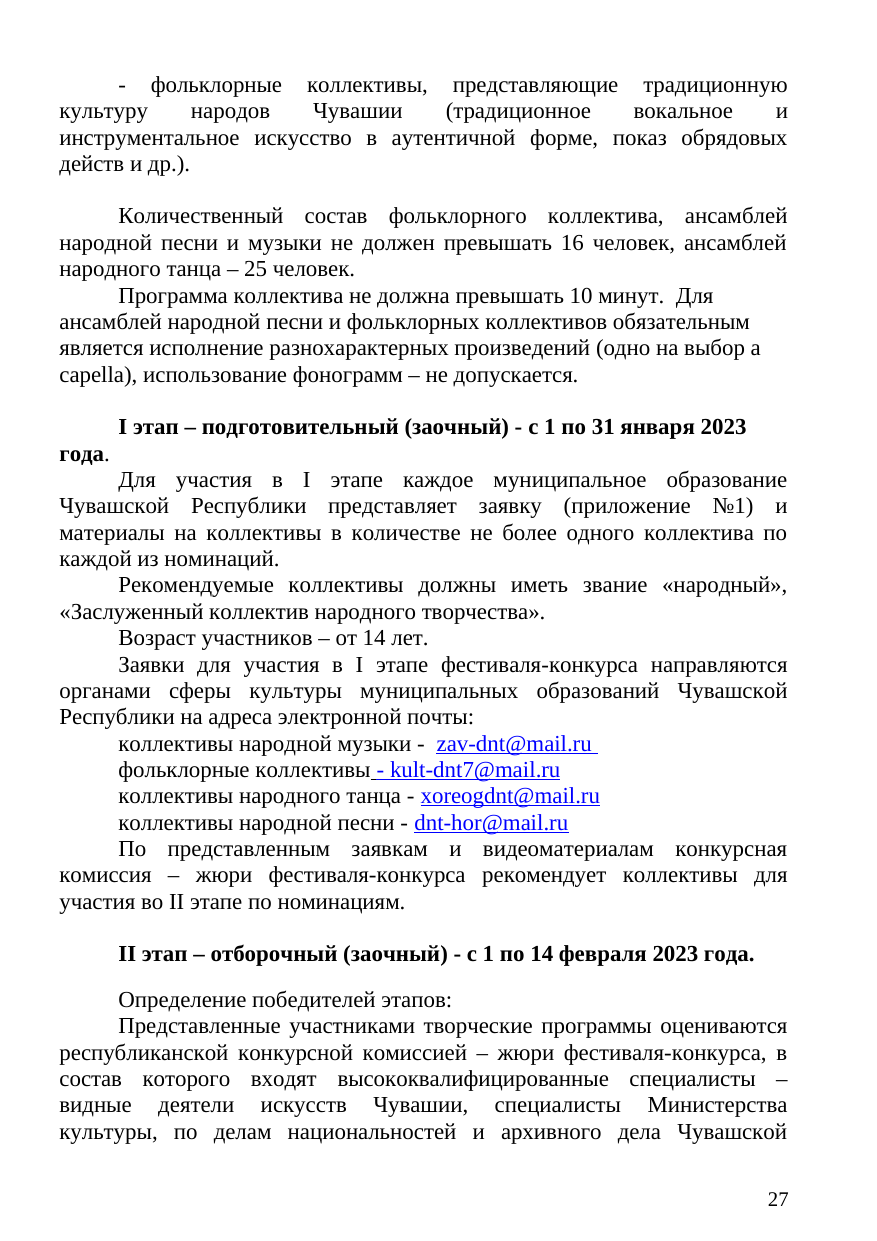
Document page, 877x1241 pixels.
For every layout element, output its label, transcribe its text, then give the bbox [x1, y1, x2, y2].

text I этап – подготовительный (заочный) - с 1 по 31 января 2023 года. [59, 413, 788, 466]
text коллективы народной песни - dnt-hor@mail.ru [59, 809, 788, 835]
text Определение победителей этапов: [59, 986, 788, 1012]
text коллективы народного танца - xoreogdnt@mail.ru [59, 782, 788, 809]
text Программа коллектива не должна превышать 10 минут. Для ансамблей народной песни и фольклорных коллективов обязательным является исполнение разнохарактерных произведений (одно на выбор а capella), использование фонограмм – не допускается. [59, 282, 788, 387]
text Для участия в I этапе каждое муниципальное образование Чувашской Республики представляет заявку (приложение №1) и материалы на коллективы в количестве не более одного коллектива по каждой из номинаций. [59, 466, 788, 572]
text коллективы народной музыки - zav-dnt@mail.ru [59, 730, 788, 756]
text Количественный состав фольклорного коллектива, ансамблей народной песни и музыки не должен превышать 16 человек, ансамблей народного танца – 25 человек. [59, 203, 788, 282]
text По представленным заявкам и видеоматериалам конкурсная комиссия – жюри фестиваля-конкурса рекомендует коллективы для участия во II этапе по номинациям. [59, 835, 788, 914]
text фольклорные коллективы - kult-dnt7@mail.ru [59, 756, 788, 782]
text Возраст участников – от 14 лет. [59, 624, 788, 651]
text II этап – отборочный (заочный) - с 1 по 14 февраля 2023 года. [59, 941, 788, 967]
text - фольклорные коллективы, представляющие традиционную культуру народов Чувашии (традиционное вокальное и инструментальное искусство в аутентичной форме, показ обрядовых действ и др.). [59, 71, 788, 176]
text Заявки для участия в I этапе фестиваля-конкурса направляются органами сферы культуры муниципальных образований Чувашской Республики на адреса электронной почты: [59, 651, 788, 730]
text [59, 1012, 788, 1144]
text Рекомендуемые коллективы должны иметь звание «народный», «Заслуженный коллектив народного творчества». [59, 572, 788, 624]
